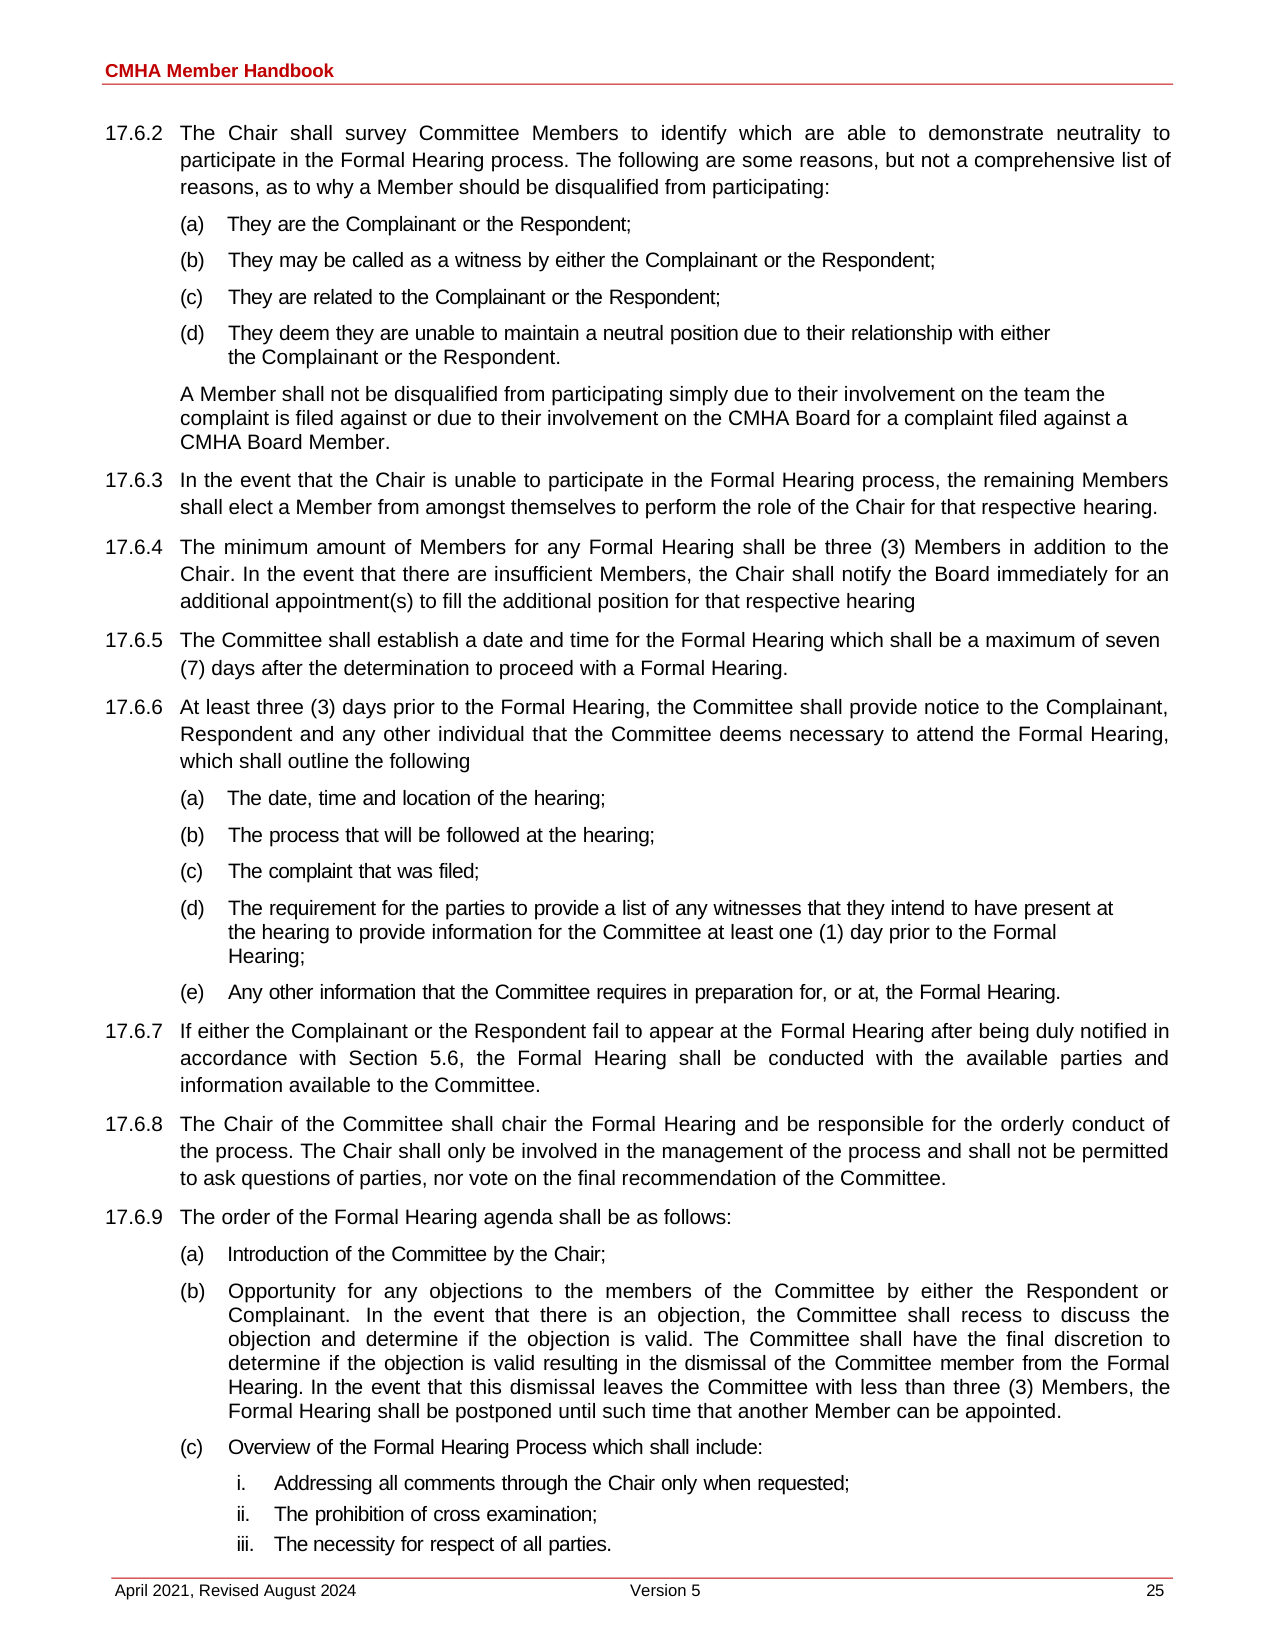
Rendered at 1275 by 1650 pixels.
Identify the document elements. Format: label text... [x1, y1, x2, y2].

list The Committee shall establish a date and time for the Formal Hearing which shall be a maximum of seven [105, 628, 1185, 652]
list In the event that the Chair is unable to participate in the Formal Hearing process, the remaining Members shall elect a Member from amongst themselves to perform the role of the Chair for that respective hearing. [105, 468, 1170, 519]
list The date, time and location of the hearing; [180, 786, 1185, 810]
list The prohibition of cross examination; [236, 1502, 1185, 1526]
list Overview of the Formal Hearing Process which shall include: [180, 1435, 1185, 1459]
list Opportunity for any objections to the members of the Committee by either the Respondent or Complainant. In the event that there is an objection, the Committee shall recess to discuss the objection and determine if the objection is valid. The Committee shall have the final discretion to determine if the objection is valid resulting in the dismissal of the Committee member from the Formal Hearing. In the event that this dismissal leaves the Committee with less than three (3) Members, the Formal Hearing shall be postponed until such time that another Member can be appointed. [180, 1279, 1171, 1422]
list Addressing all comments through the Chair only when requested; [236, 1471, 1185, 1495]
list They are related to the Complainant or the Respondent; [180, 285, 1185, 309]
list The Chair of the Committee shall chair the Formal Hearing and be responsible for the orderly conduct of the process. The Chair shall only be involved in the management of the process and shall not be permitted to ask questions of parties, nor vote on the final recommendation of the Committee. [105, 1112, 1171, 1190]
list The process that will be followed at the hearing; [180, 822, 1185, 846]
list They deem they are unable to maintain a neutral position due to their relationship with either the Complainant or the Respondent. [180, 321, 1071, 369]
list Introduction of the Committee by the Chair; [180, 1242, 1185, 1266]
list The complaint that was filed; [180, 859, 1185, 883]
list At least three (3) days prior to the Formal Hearing, the Committee shall provide notice to the Complainant, Respondent and any other individual that the Committee deems necessary to attend the Formal Hearing, which shall outline the following [105, 695, 1170, 773]
list The order of the Formal Hearing agenda shall be as follows: [105, 1205, 1185, 1229]
text (7) days after the determination to proceed with a Formal Hearing. [180, 655, 1185, 679]
list If either the Complainant or the Respondent fail to appear at the Formal Hearing after being duly notified in accordance with Section 5.6, the Formal Hearing shall be conducted with the available parties and information available to the Committee. [105, 1018, 1171, 1096]
list Any other information that the Committee requires in preparation for, or at, the Formal Hearing. [180, 980, 1185, 1004]
list They are the Complainant or the Respondent; [180, 212, 1185, 236]
list The necessity for respect of all parties. [236, 1532, 1185, 1556]
list The minimum amount of Members for any Formal Hearing shall be three (3) Members in addition to the Chair. In the event that there are insufficient Members, the Chair shall notify the Board immediately for an additional appointment(s) to fill the additional position for that respective hearing [105, 534, 1170, 612]
list The requirement for the parties to provide a list of any witnesses that they intend to have present at the hearing to provide information for the Committee at least one (1) day prior to the Formal Hearing; [180, 896, 1131, 967]
text A Member shall not be disqualified from participating simply due to their involvement on the team the complaint is filed against or due to their involvement on the CMHA Board for a complaint filed against a CMHA Board Member. [180, 382, 1181, 454]
list The Chair shall survey Committee Members to identify which are able to demonstrate neutrality to participate in the Formal Hearing process. The following are some reasons, but not a comprehensive list of reasons, as to why a Member should be disqualified from participating: [105, 121, 1171, 198]
list They may be called as a witness by either the Complainant or the Respondent; [180, 248, 1185, 272]
